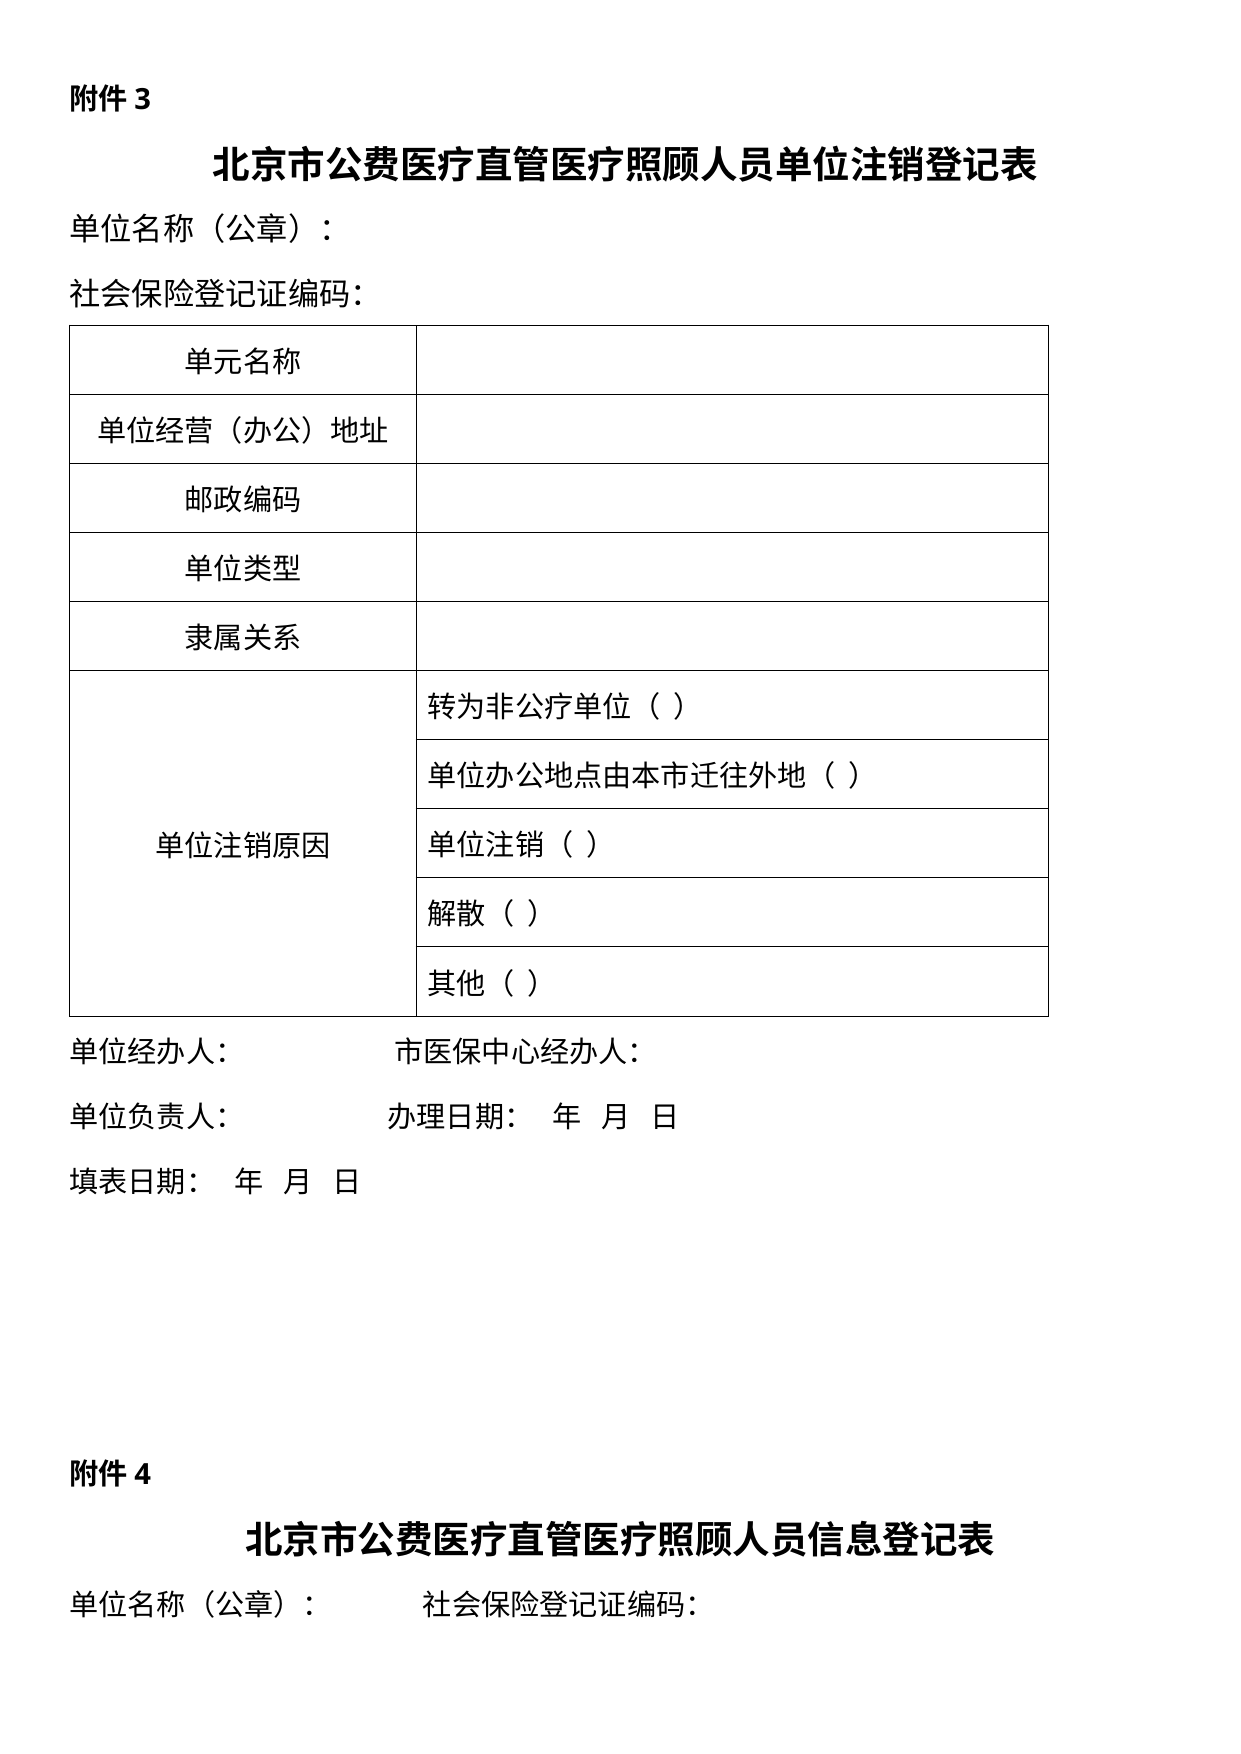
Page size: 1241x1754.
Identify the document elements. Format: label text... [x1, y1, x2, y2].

table_cell 隶属关系 [70, 602, 416, 670]
table_header 单元名称 [70, 326, 416, 393]
text 附件 4 [69, 1440, 1171, 1505]
table_cell 单位办公地点由本市迁往外地（ ） [417, 740, 1048, 808]
table_cell 单位类型 [70, 533, 416, 601]
table_cell [417, 464, 1048, 532]
table_header [417, 326, 1048, 393]
table_cell 其他（ ） [417, 947, 1048, 1016]
text 附件 3 [69, 64, 1171, 129]
table_cell [417, 602, 1048, 670]
text 单位名称（公章）： 社会保险登记证编码： [69, 1570, 1171, 1635]
table_cell [417, 395, 1048, 463]
table_cell 解散（ ） [417, 878, 1048, 946]
text 社会保险登记证编码： [69, 259, 1171, 324]
text 单位名称（公章）： [69, 194, 1171, 259]
table_cell 邮政编码 [70, 464, 416, 532]
text 单位经办人： 市医保中心经办人： [69, 1017, 1171, 1082]
table_cell [417, 533, 1048, 601]
text 北京市公费医疗直管医疗照顾人员信息登记表 [69, 1505, 1171, 1570]
text 单位负责人： 办理日期： 年 月 日 [69, 1082, 1171, 1147]
table_cell 转为非公疗单位（ ） [417, 671, 1048, 739]
table_cell 单位注销原因 [70, 671, 416, 1016]
table_cell 单位经营（办公）地址 [70, 395, 416, 463]
table_cell 单位注销（ ） [417, 809, 1048, 877]
text 北京市公费医疗直管医疗照顾人员单位注销登记表 [69, 129, 1171, 194]
text 填表日期： 年 月 日 [69, 1147, 1171, 1212]
